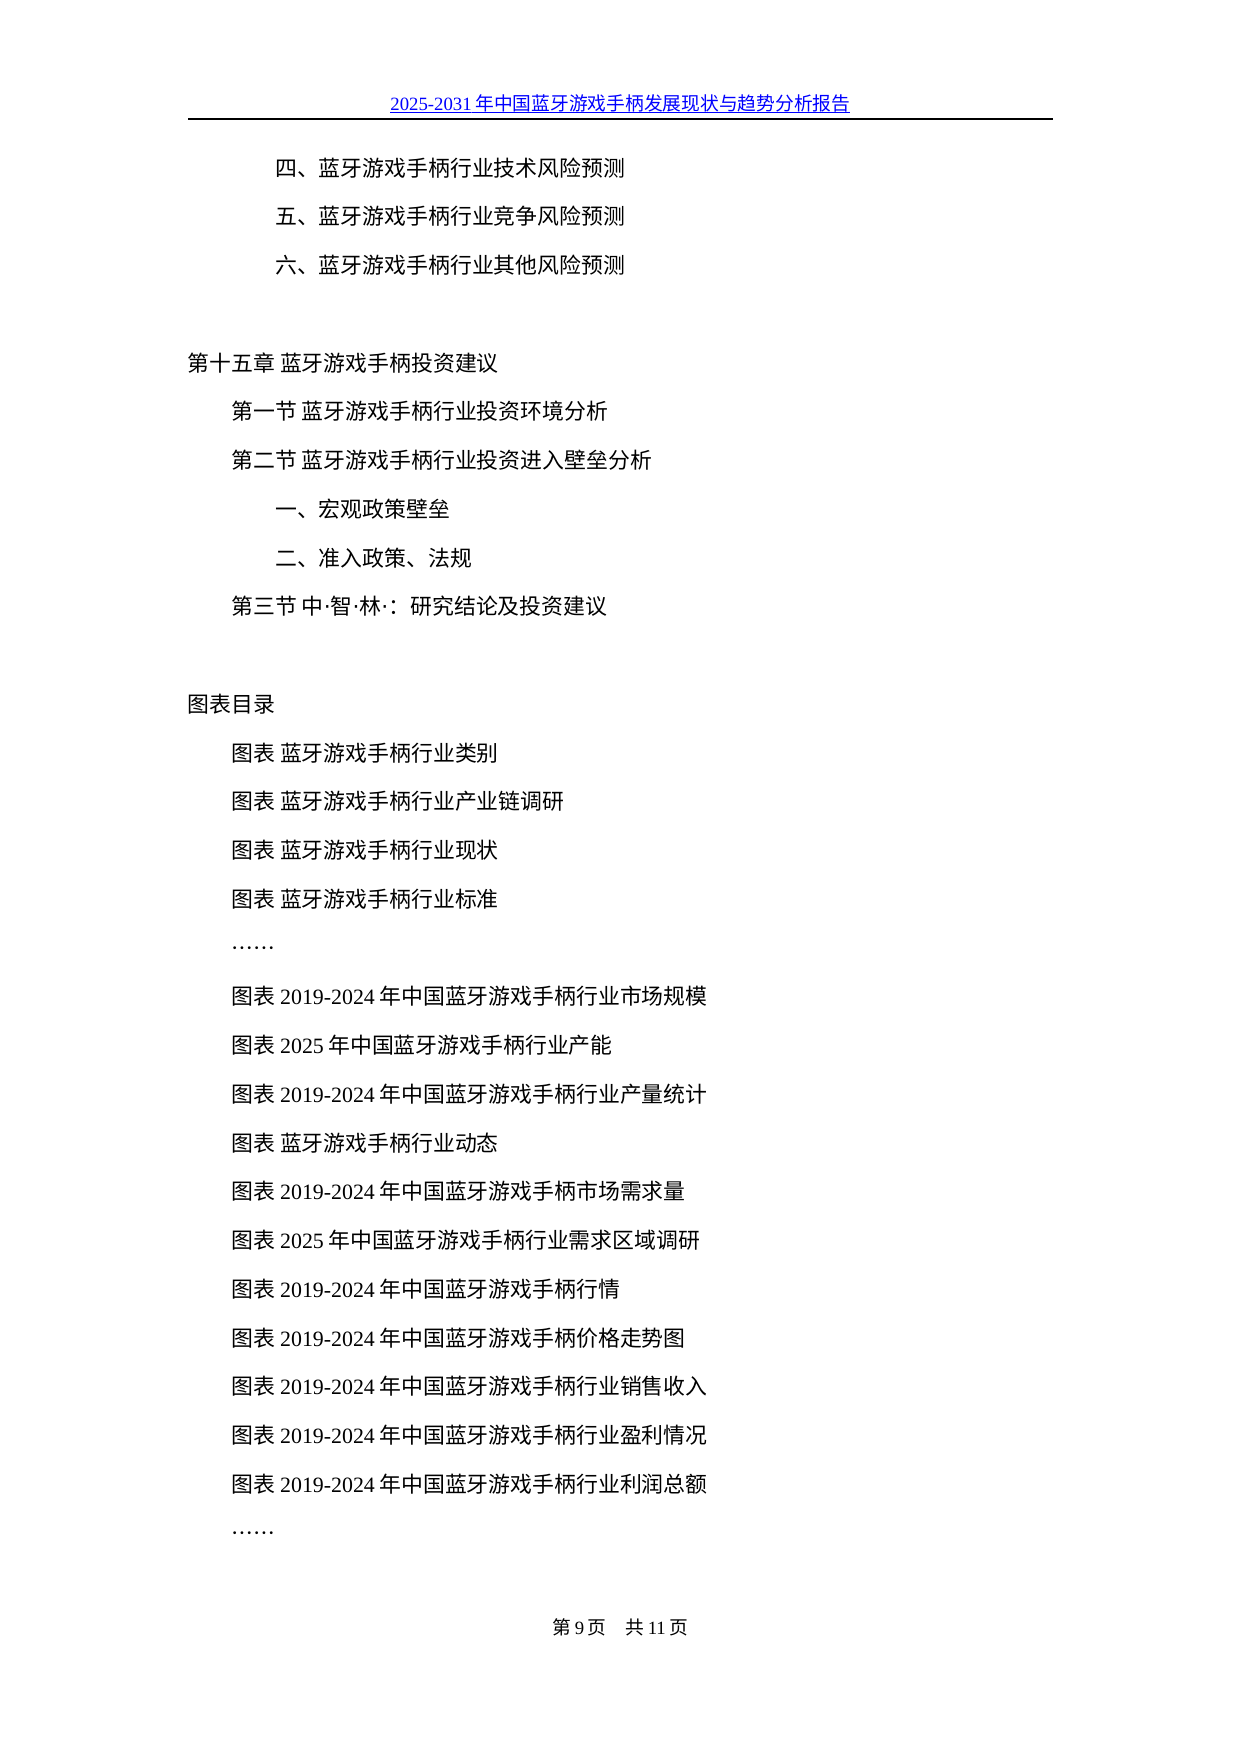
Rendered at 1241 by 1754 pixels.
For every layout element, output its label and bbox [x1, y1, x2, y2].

text [187, 150, 1053, 1548]
